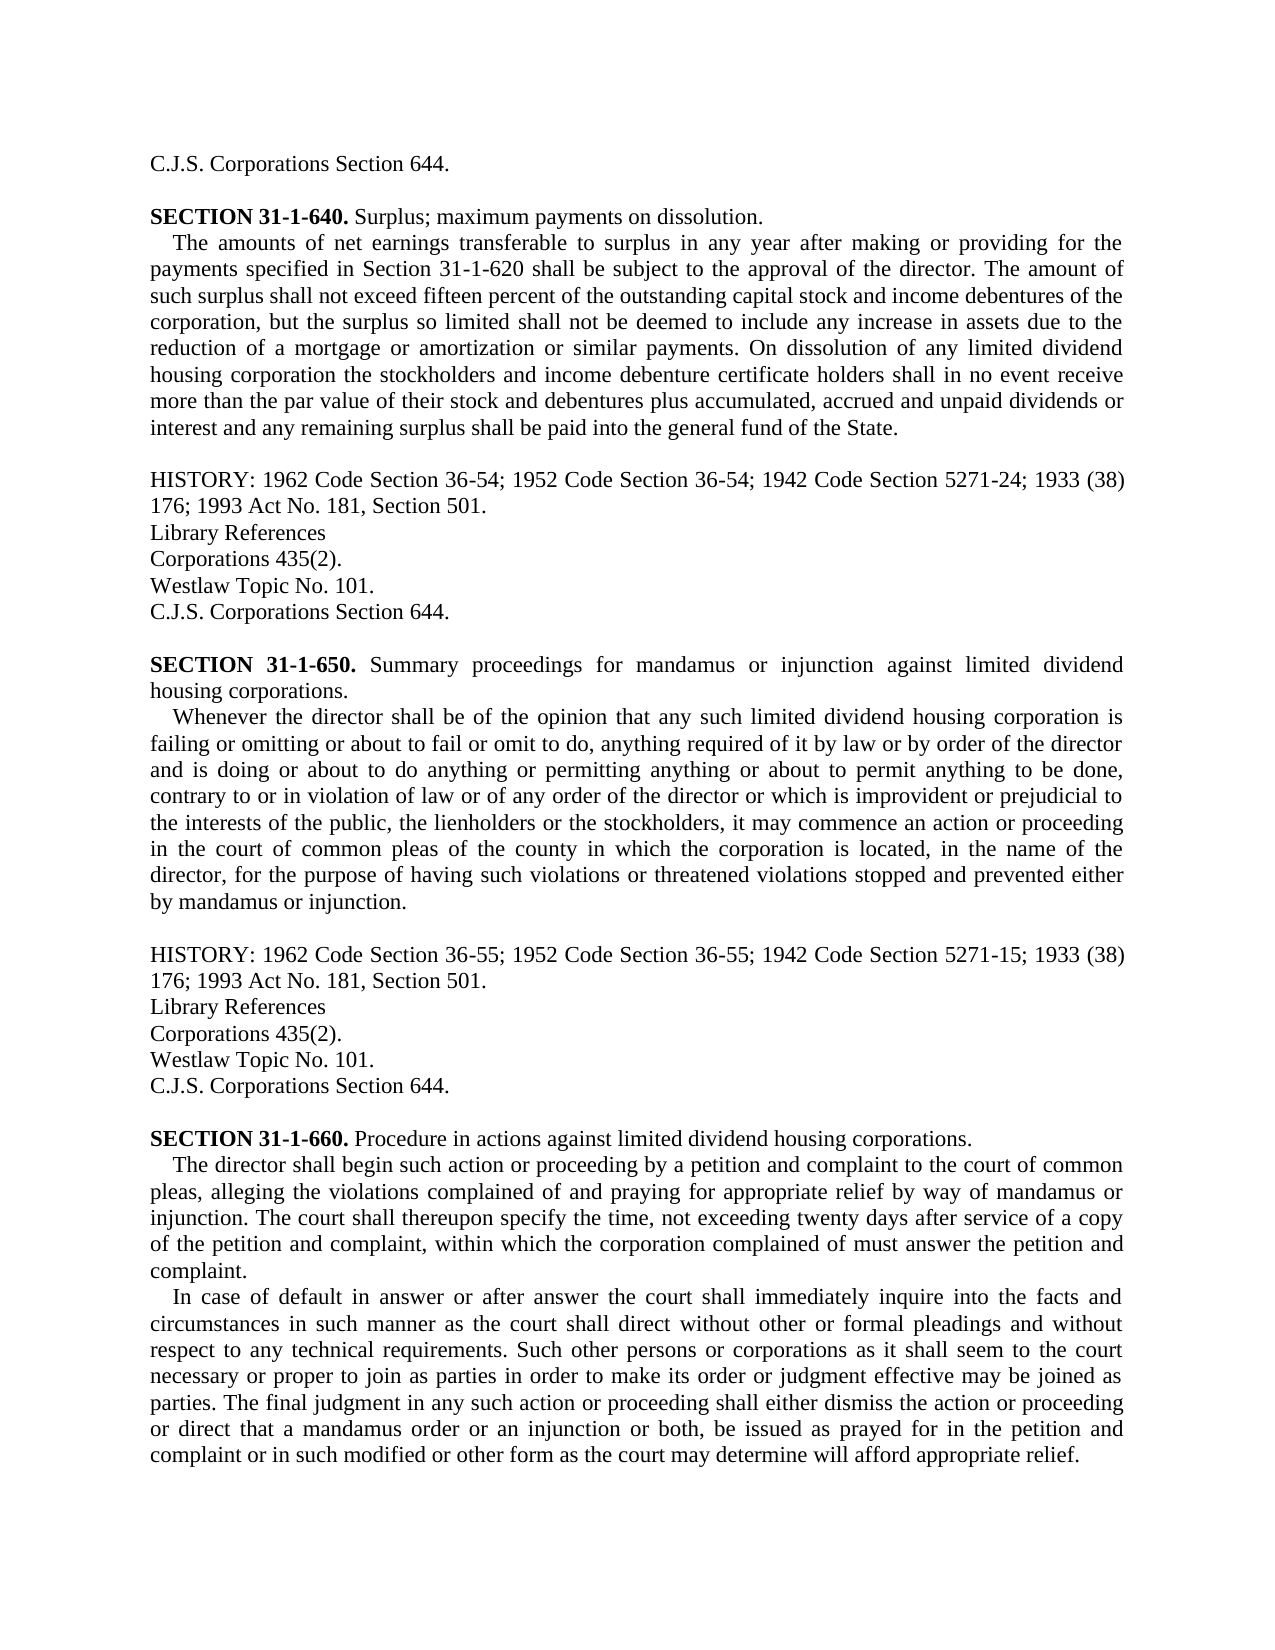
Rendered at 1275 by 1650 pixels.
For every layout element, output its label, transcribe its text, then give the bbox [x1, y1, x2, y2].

text Whenever the director shall be of the opinion that any such limited dividend housing corporation is failing or omitting or about to fail or omit to do, anything required of it by law or by order of the director and is doing or about to do anything or permitting anything or about to permit anything to be done, contrary to or in violation of law or of any order of the director or which is improvident or prejudicial to the interests of the public, the lienholders or the stockholders, it may commence an action or proceeding in the court of common pleas of the county in which the corporation is located, in the name of the director, for the purpose of having such violations or threatened violations stopped and prevented either by mandamus or injunction. [150, 703, 1125, 914]
text SECTION 31-1-660. Procedure in actions against limited dividend housing corporations. [150, 1125, 1125, 1151]
text SECTION 31-1-640. Surplus; maximum payments on dissolution. [150, 203, 1125, 229]
text HISTORY: 1962 Code Section 36-55; 1952 Code Section 36-55; 1942 Code Section 5271-15; 1933 (38) 176; 1993 Act No. 181, Section 501. [150, 941, 1125, 993]
text Westlaw Topic No. 101. [150, 1046, 1125, 1072]
text C.J.S. Corporations Section 644. [150, 1072, 1125, 1099]
text Library References [150, 993, 1125, 1020]
text Corporations 435(2). [150, 545, 1125, 572]
text HISTORY: 1962 Code Section 36-54; 1952 Code Section 36-54; 1942 Code Section 5271-24; 1933 (38) 176; 1993 Act No. 181, Section 501. [150, 466, 1125, 519]
text SECTION 31-1-650. Summary proceedings for mandamus or injunction against limited dividend housing corporations. [150, 651, 1125, 703]
text The amounts of net earnings transferable to surplus in any year after making or providing for the payments specified in Section 31-1-620 shall be subject to the approval of the director. The amount of such surplus shall not exceed fifteen percent of the outstanding capital stock and income debentures of the corporation, but the surplus so limited shall not be deemed to include any increase in assets due to the reduction of a mortgage or amortization or similar payments. On dissolution of any limited dividend housing corporation the stockholders and income debenture certificate holders shall in no event receive more than the par value of their stock and debentures plus accumulated, accrued and unpaid dividends or interest and any remaining surplus shall be paid into the general fund of the State. [150, 229, 1125, 440]
text Library References [150, 519, 1125, 545]
text C.J.S. Corporations Section 644. [150, 150, 1125, 176]
text C.J.S. Corporations Section 644. [150, 598, 1125, 624]
text In case of default in answer or after answer the court shall immediately inquire into the facts and circumstances in such manner as the court shall direct without other or formal pleadings and without respect to any technical requirements. Such other persons or corporations as it shall seem to the court necessary or proper to join as parties in order to make its order or judgment effective may be joined as parties. The final judgment in any such action or proceeding shall either dismiss the action or proceeding or direct that a mandamus order or an injunction or both, be issued as prayed for in the petition and complaint or in such modified or other form as the court may determine will afford appropriate relief. [150, 1283, 1125, 1468]
text Corporations 435(2). [150, 1020, 1125, 1046]
text Westlaw Topic No. 101. [150, 572, 1125, 598]
text The director shall begin such action or proceeding by a petition and complaint to the court of common pleas, alleging the violations complained of and praying for appropriate relief by way of mandamus or injunction. The court shall thereupon specify the time, not exceeding twenty days after service of a copy of the petition and complaint, within which the corporation complained of must answer the petition and complaint. [150, 1151, 1125, 1283]
